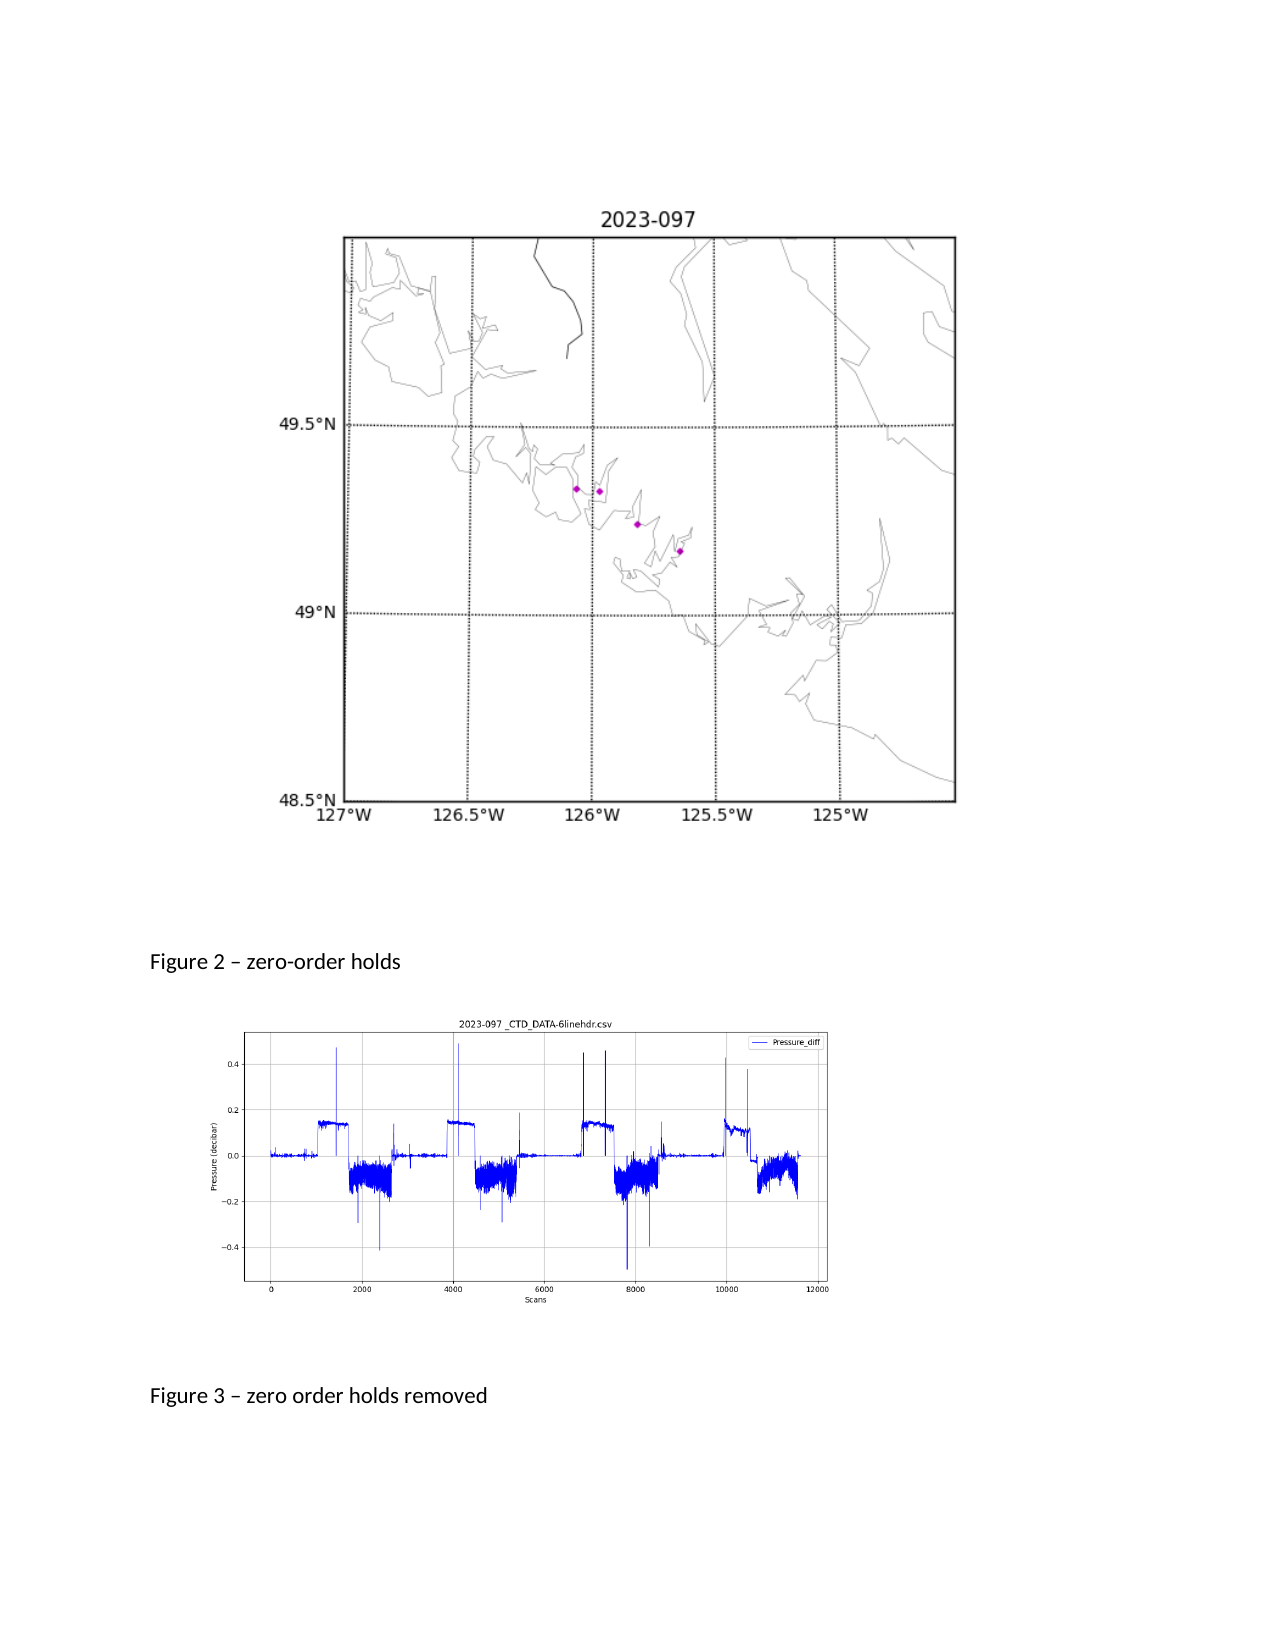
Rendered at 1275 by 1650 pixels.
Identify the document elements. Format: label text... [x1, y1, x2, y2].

picture [150, 993, 902, 1316]
picture [150, 150, 1124, 882]
text Figure 2 – zero-order holds [150, 947, 1125, 975]
text Figure 3 – zero order holds removed [150, 1382, 1125, 1410]
